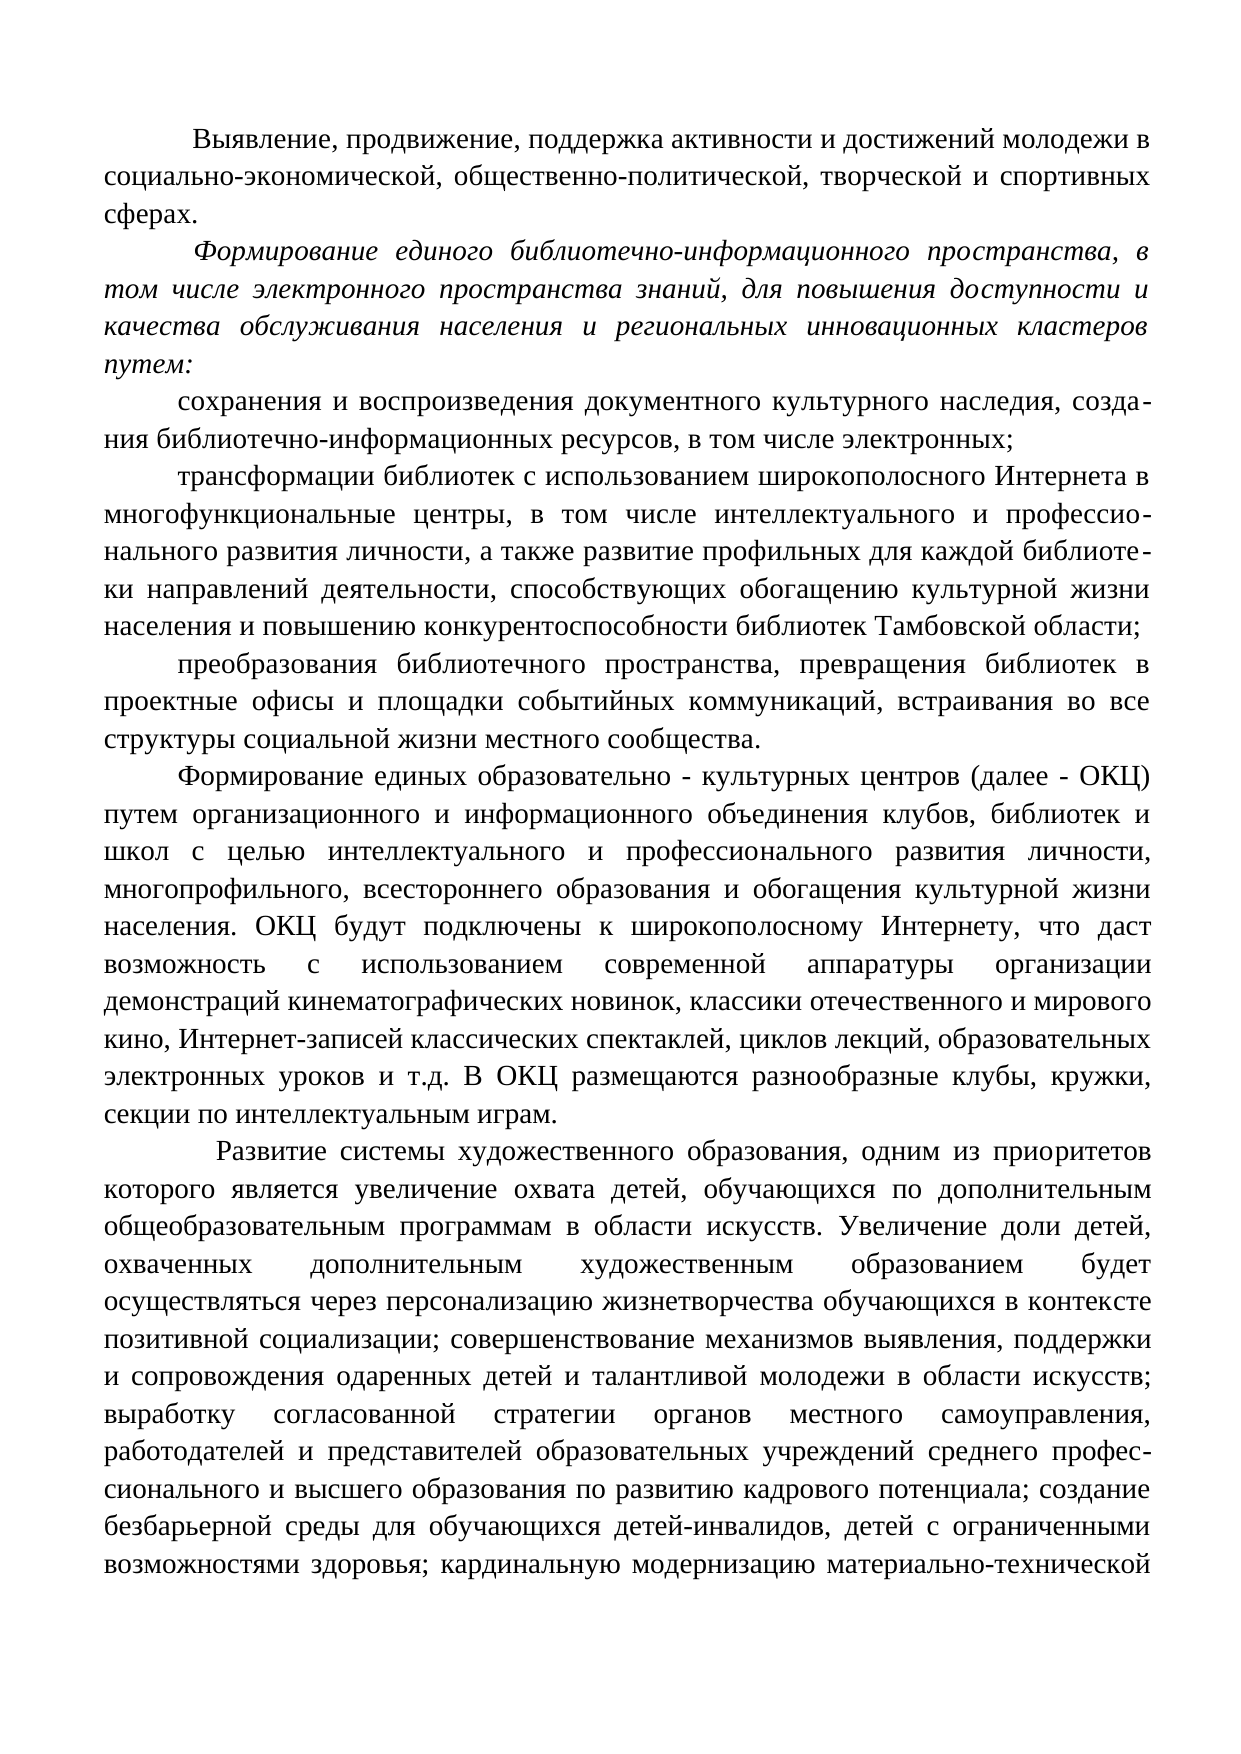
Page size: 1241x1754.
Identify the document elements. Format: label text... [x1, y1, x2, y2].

text трансформации библиотек с использованием широкополосного Интернета в многофункциональные центры, в том числе интеллектуального и профессионального развития личности, а также развитие профильных для каждой библиотеки направлений деятельности, способствующих обогащению культурной жизни населения и повышению конкурентоспособности библиотек Тамбовской области; [103, 456, 1152, 643]
text сохранения и воспроизведения документного культурного наследия, создания библиотечно-информационных ресурсов, в том числе электронных; [103, 381, 1152, 456]
text Формирование единого библиотечно-информационного пространства, в том числе электронного пространства знаний, для повышения доступности и качества обслуживания населения и региональных инновационных кластеров путем: [103, 231, 1152, 381]
text Формирование единых образовательно - культурных центров (далее - ОКЦ) путем организационного и информационного объединения клубов, библиотек и школ с целью интеллектуального и профессионального развития личности, многопрофильного, всестороннего образования и обогащения культурной жизни населения. ОКЦ будут подключены к широкополосному Интернету, что даст возможность с использованием современной аппаратуры организации демонстраций кинематографических новинок, классики отечественного и мирового кино, Интернет-записей классических спектаклей, циклов лекций, образовательных электронных уроков и т.д. В ОКЦ размещаются разнообразные клубы, кружки, секции по интеллектуальным играм. [103, 756, 1152, 1131]
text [103, 1131, 1152, 1581]
text преобразования библиотечного пространства, превращения библиотек в проектные офисы и площадки событийных коммуникаций, встраивания во все структуры социальной жизни местного сообщества. [103, 643, 1152, 756]
list Выявление, продвижение, поддержка активности и достижений молодежи в социально-экономической, общественно-политической, творческой и спортивных сферах. [103, 118, 1152, 231]
